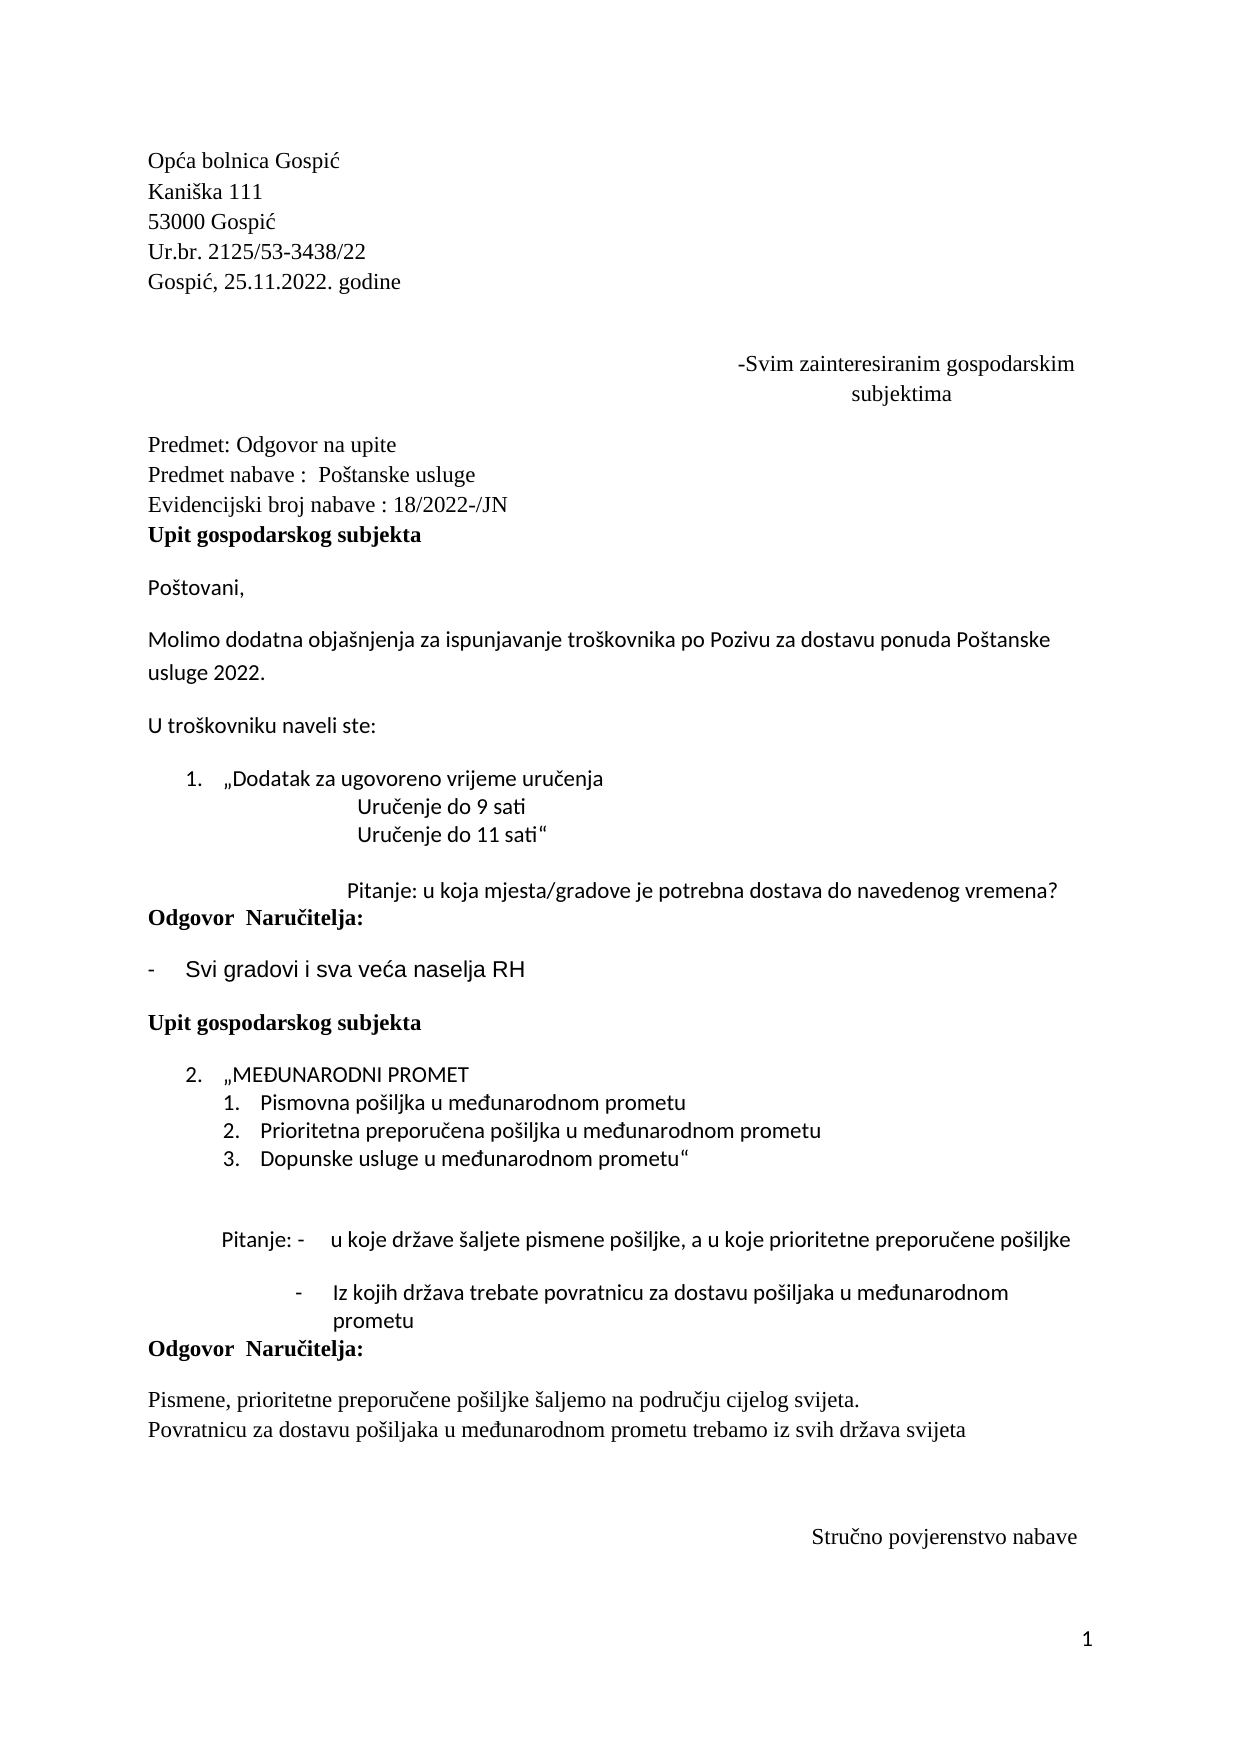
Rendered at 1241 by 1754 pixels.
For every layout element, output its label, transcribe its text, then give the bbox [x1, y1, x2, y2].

text Evidencijski broj nabave : 18/2022-/JN [148, 491, 1093, 518]
text Molimo dodatna objašnjenja za ispunjavanje troškovnika po Pozivu za dostavu ponuda Poštanske usluge 2022. [148, 626, 1093, 686]
text Gospić, 25.11.2022. godine [148, 268, 1093, 295]
list Uručenje do 9 sati [347, 792, 1093, 820]
text Odgovor Naručitelja: [148, 1334, 1093, 1361]
text Stručno povjerenstvo nabave [148, 1523, 1093, 1550]
list Uručenje do 11 sati“ [347, 820, 1093, 848]
list Iz kojih država trebate povratnicu za dostavu pošiljaka u međunarodnom prometu [295, 1278, 1093, 1334]
text Ur.br. 2125/53-3438/22 [148, 238, 1093, 264]
text Povratnicu za dostavu pošiljaka u međunarodnom prometu trebamo iz svih država svijeta [148, 1416, 1093, 1442]
list Pitanje: u koja mjesta/gradove je potrebna dostava do navedenog vremena? [347, 876, 1093, 904]
list Dopunske usluge u međunarodnom prometu“ [223, 1144, 1093, 1172]
text Upit gospodarskog subjekta [148, 1009, 1093, 1036]
text Odgovor Naručitelja: [148, 904, 1093, 930]
list „MEĐUNARODNI PROMET [185, 1060, 1093, 1088]
text Pitanje: - u koje države šaljete pismene pošiljke, a u koje prioritetne preporučene pošiljke [221, 1226, 1093, 1253]
text Kaniška 111 [148, 178, 1093, 204]
list „Dodatak za ugovoreno vrijeme uručenja [185, 764, 1093, 792]
text -Svim zainteresiranim gospodarskim subjektima [148, 350, 1093, 406]
text 53000 Gospić [148, 208, 1093, 234]
list Pismovna pošiljka u međunarodnom prometu [223, 1088, 1093, 1116]
text Opća bolnica Gospić [148, 148, 1093, 174]
list Svi gradovi i sva veća naselja RH [148, 955, 1093, 983]
text Upit gospodarskog subjekta [148, 522, 1093, 548]
text Pismene, prioritetne preporučene pošiljke šaljemo na području cijelog svijeta. [148, 1386, 1093, 1412]
text Predmet: Odgovor na upite [148, 431, 1093, 457]
text Predmet nabave : Poštanske usluge [148, 461, 1093, 487]
text U troškovniku naveli ste: [148, 711, 1093, 739]
text Poštovani, [148, 573, 1093, 601]
list Prioritetna preporučena pošiljka u međunarodnom prometu [223, 1116, 1093, 1144]
